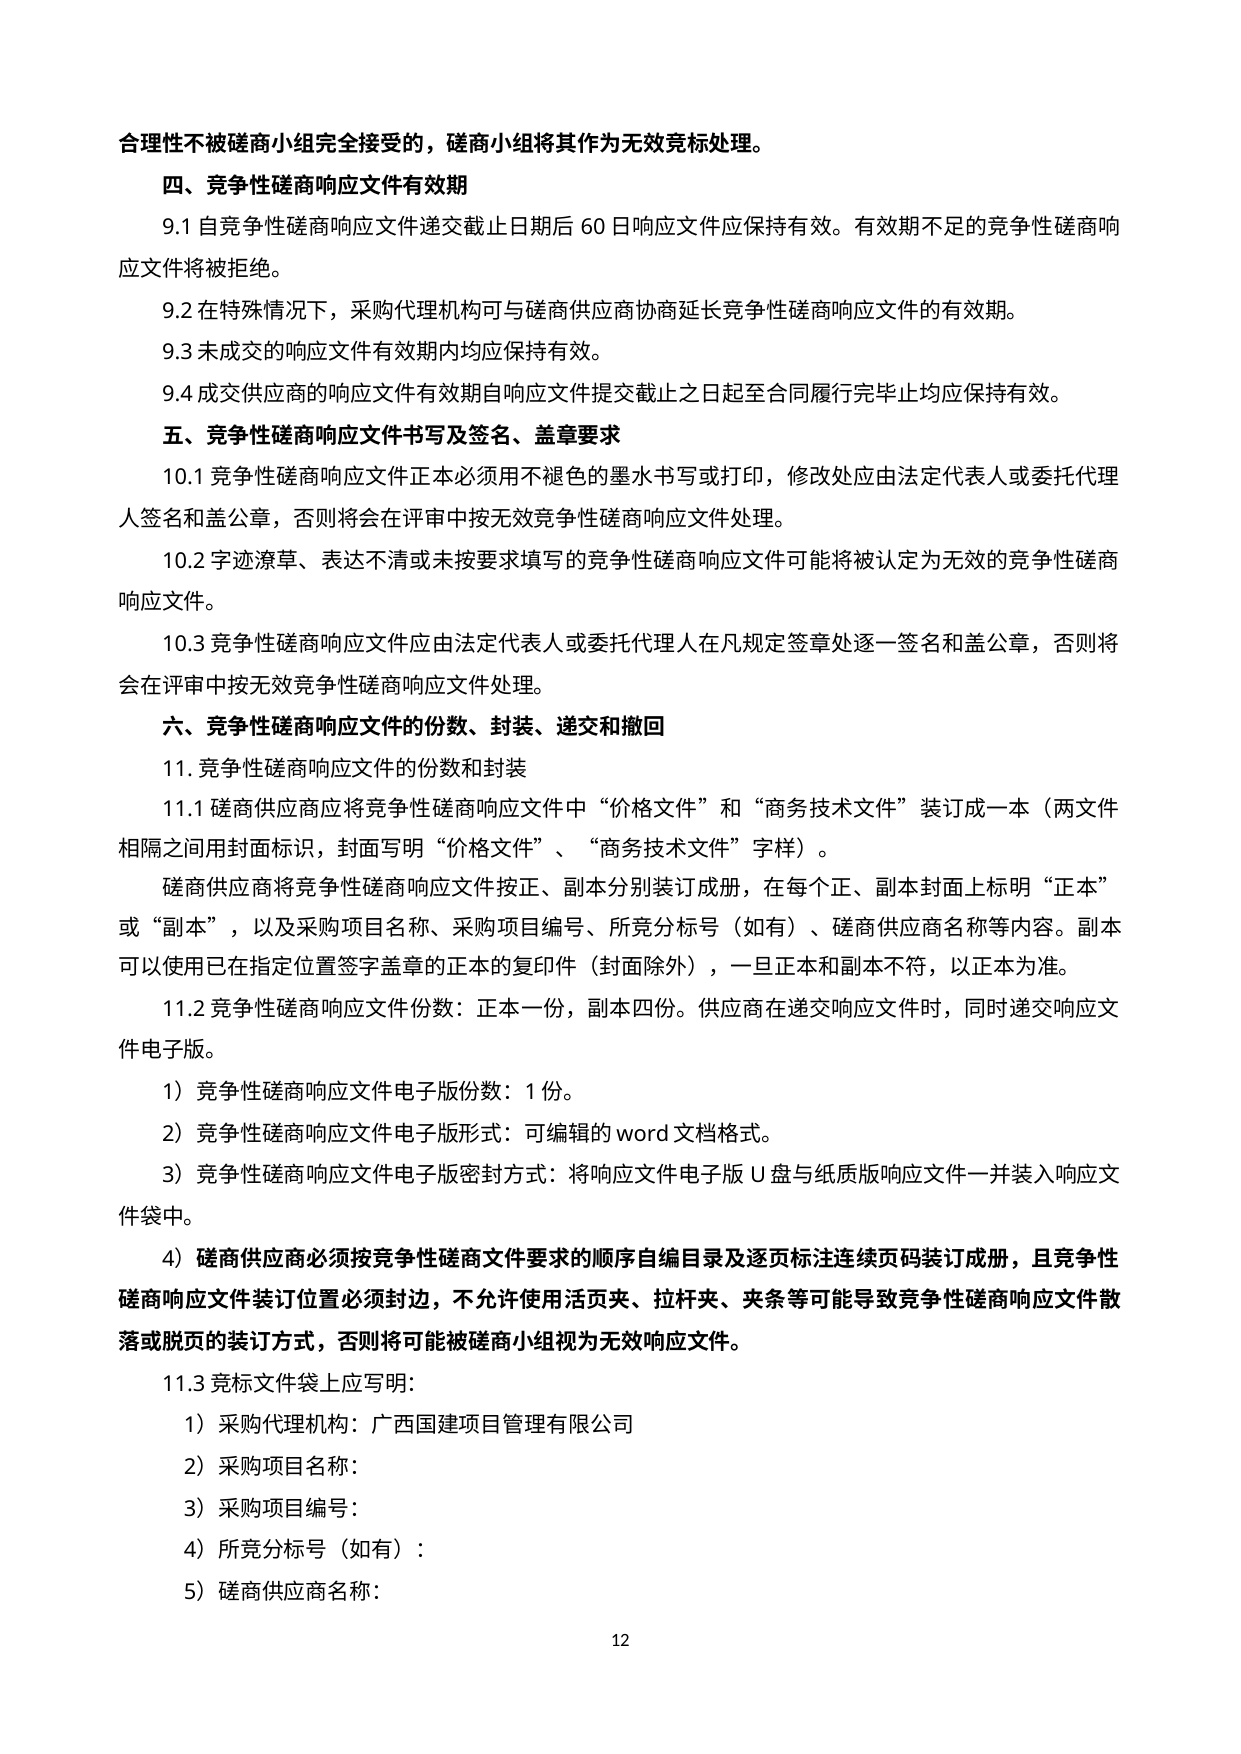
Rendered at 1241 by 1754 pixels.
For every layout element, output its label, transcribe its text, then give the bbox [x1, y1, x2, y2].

text 四、竞争性磋商响应文件有效期 [118, 160, 1122, 201]
text 3）竞争性磋商响应文件电子版密封方式：将响应文件电子版U盘与纸质版响应文件一并装入响应文件袋中。 [118, 1149, 1122, 1233]
text 2）采购项目名称： [118, 1441, 1122, 1483]
text 11.2竞争性磋商响应文件份数：正本一份，副本四份。供应商在递交响应文件时，同时递交响应文件电子版。 [118, 983, 1122, 1066]
text 9.2在特殊情况下，采购代理机构可与磋商供应商协商延长竞争性磋商响应文件的有效期。 [118, 285, 1122, 326]
text 11. 竞争性磋商响应文件的份数和封装 [118, 743, 1122, 785]
text 9.3未成交的响应文件有效期内均应保持有效。 [118, 326, 1122, 368]
text 10.3竞争性磋商响应文件应由法定代表人或委托代理人在凡规定签章处逐一签名和盖公章，否则将会在评审中按无效竞争性磋商响应文件处理。 [118, 618, 1122, 701]
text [118, 118, 1122, 160]
text 3）采购项目编号： [118, 1483, 1122, 1524]
text 9.4成交供应商的响应文件有效期自响应文件提交截止之日起至合同履行完毕止均应保持有效。 [118, 368, 1122, 410]
text 六、竞争性磋商响应文件的份数、封装、递交和撤回 [118, 701, 1122, 743]
text 11.1磋商供应商应将竞争性磋商响应文件中“价格文件”和“商务技术文件”装订成一本（两文件相隔之间用封面标识，封面写明“价格文件”、“商务技术文件”字样）。 [118, 785, 1122, 864]
text 1）采购代理机构：广西国建项目管理有限公司 [118, 1399, 1122, 1441]
text 4）所竞分标号（如有）： [118, 1524, 1122, 1566]
text 11.3竞标文件袋上应写明： [118, 1358, 1122, 1399]
text 五、竞争性磋商响应文件书写及签名、盖章要求 [118, 410, 1122, 451]
text 1）竞争性磋商响应文件电子版份数：1份。 [118, 1066, 1122, 1108]
text 2）竞争性磋商响应文件电子版形式：可编辑的word文档格式。 [118, 1108, 1122, 1149]
text 5）磋商供应商名称： [118, 1566, 1122, 1608]
text 10.2字迹潦草、表达不清或未按要求填写的竞争性磋商响应文件可能将被认定为无效的竞争性磋商响应文件。 [118, 535, 1122, 618]
text 9.1自竞争性磋商响应文件递交截止日期后60日响应文件应保持有效。有效期不足的竞争性磋商响应文件将被拒绝。 [118, 201, 1122, 285]
text 磋商供应商将竞争性磋商响应文件按正、副本分别装订成册，在每个正、副本封面上标明“正本”或“副本”，以及采购项目名称、采购项目编号、所竞分标号（如有）、磋商供应商名称等内容。副本可以使用已在指定位置签字盖章的正本的复印件（封面除外），一旦正本和副本不符，以正本为准。 [118, 864, 1122, 983]
text 10.1竞争性磋商响应文件正本必须用不褪色的墨水书写或打印，修改处应由法定代表人或委托代理人签名和盖公章，否则将会在评审中按无效竞争性磋商响应文件处理。 [118, 451, 1122, 535]
text 4）磋商供应商必须按竞争性磋商文件要求的顺序自编目录及逐页标注连续页码装订成册，且竞争性磋商响应文件装订位置必须封边，不允许使用活页夹、拉杆夹、夹条等可能导致竞争性磋商响应文件散落或脱页的装订方式，否则将可能被磋商小组视为无效响应文件。 [118, 1233, 1122, 1358]
